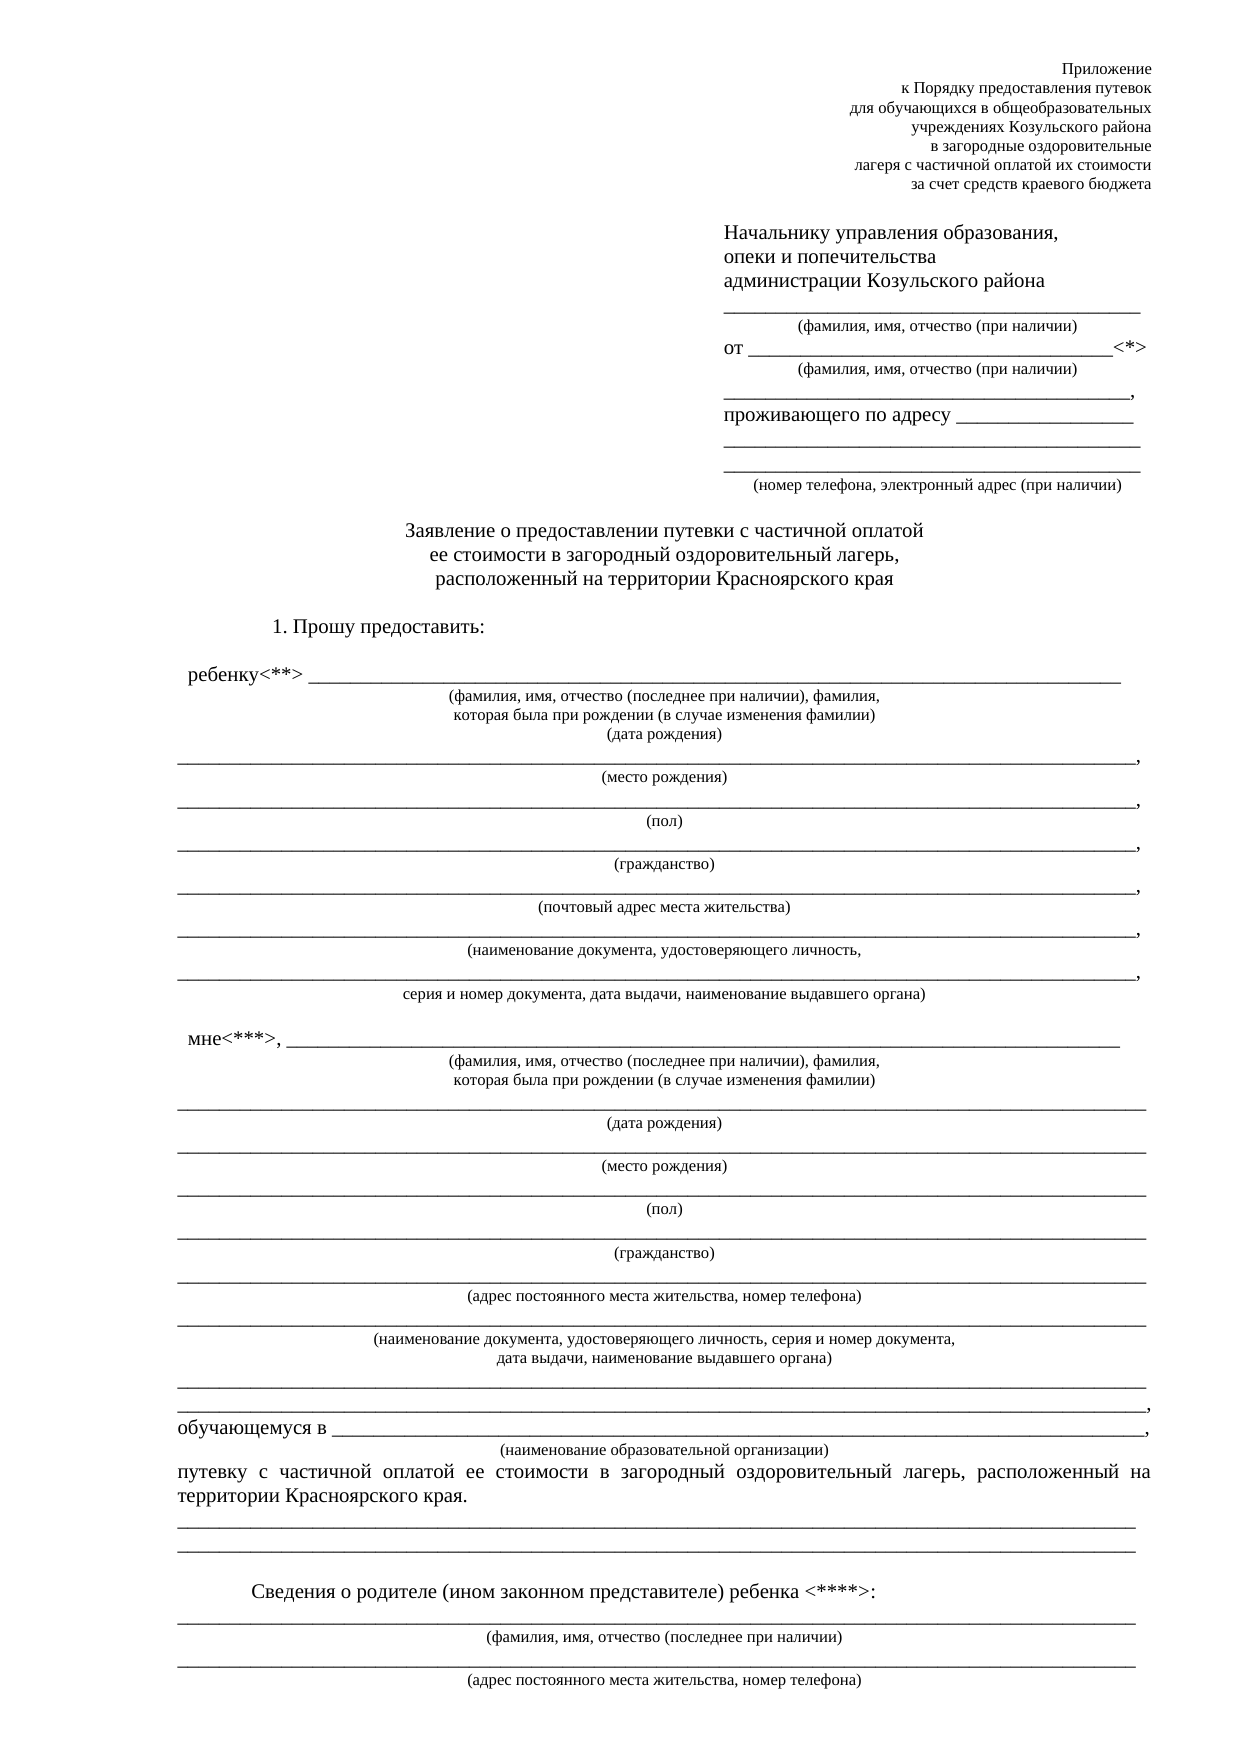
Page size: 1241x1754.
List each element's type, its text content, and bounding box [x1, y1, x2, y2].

text Заявление о предоставлении путевки с частичной оплатой [177, 518, 1152, 542]
text _____________________________________________________________________________________________, [177, 1391, 1152, 1415]
text ____________________________________________________________________________________________, [177, 873, 1152, 897]
text в загородные оздоровительные [177, 136, 1152, 155]
text _____________________________________________________________________________________________ [177, 1305, 1152, 1329]
text 󠇯󠄔 ребенку<**> ______________________________________________________________________________ [177, 662, 1152, 686]
text к Порядку предоставления путевок [177, 78, 1152, 97]
text (дата рождения) [177, 1113, 1152, 1132]
text (пол) [177, 811, 1152, 830]
text ____________________________________________________________________________________________, [177, 743, 1152, 767]
text (наименование документа, удостоверяющего личность, серия и номер документа, [177, 1329, 1152, 1348]
text (дата рождения) [177, 724, 1152, 743]
text (номер телефона, электронный адрес (при наличии) [723, 474, 1152, 494]
text дата выдачи, наименование выдавшего органа) [177, 1348, 1152, 1367]
text (фамилия, имя, отчество (при наличии) [723, 316, 1152, 335]
text (гражданство) [177, 1242, 1152, 1262]
text ____________________________________________________________________________________________ [177, 1507, 1152, 1531]
text расположенный на территории Красноярского края [177, 566, 1152, 590]
text для обучающихся в общеобразовательных [177, 97, 1152, 117]
text _____________________________________________________________________________________________ [177, 1218, 1152, 1242]
text которая была при рождении (в случае изменения фамилии) [177, 705, 1152, 724]
text (почтовый адрес места жительства) [177, 897, 1152, 916]
text _____________________________________________________________________________________________ [177, 1262, 1152, 1286]
text которая была при рождении (в случае изменения фамилии) [177, 1069, 1152, 1089]
text _____________________________________________________________________________________________ [177, 1367, 1152, 1391]
text опеки и попечительства [723, 244, 1152, 268]
text учреждениях Козульского района [177, 117, 1152, 136]
text ____________________________________________________________________________________________ [177, 1531, 1152, 1555]
text _____________________________________________________________________________________________ [177, 1132, 1152, 1156]
text ____________________________________________________________________________________________, [177, 830, 1152, 854]
text ____________________________________________________________________________________________, [177, 916, 1152, 940]
text (место рождения) [177, 1156, 1152, 1175]
text Начальнику управления образования, [723, 219, 1152, 244]
text (фамилия, имя, отчество (последнее при наличии) [177, 1627, 1152, 1646]
text ее стоимости в загородный оздоровительный лагерь, [177, 542, 1152, 566]
text путевку с частичной оплатой ее стоимости в загородный оздоровительный лагерь, расположенный на территории Красноярского края. [177, 1458, 1152, 1507]
text (гражданство) [177, 854, 1152, 873]
text проживающего по адресу _________________ [723, 402, 1152, 426]
text (фамилия, имя, отчество (при наличии) [723, 359, 1152, 378]
text ____________________________________________________________________________________________, [177, 959, 1152, 983]
text лагеря с частичной оплатой их стоимости [177, 155, 1152, 174]
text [177, 1603, 1152, 1627]
text от ___________________________________<*> [723, 335, 1152, 359]
text 󠇯󠇯 мне<***>, ________________________________________________________________________________ [177, 1026, 1152, 1050]
text 1. Прошу предоставить: [177, 614, 1152, 638]
text ________________________________________ [723, 292, 1152, 316]
text _____________________________________________________________________________________________ [177, 1175, 1152, 1199]
text _____________________________________________________________________________________________ [177, 1089, 1152, 1113]
text Приложение [177, 59, 1152, 78]
text обучающемуся в ______________________________________________________________________________, [177, 1415, 1152, 1439]
text ________________________________________ [723, 450, 1152, 474]
text за счет средств краевого бюджета [177, 174, 1152, 193]
text серия и номер документа, дата выдачи, наименование выдавшего органа) [177, 983, 1152, 1003]
text (пол) [177, 1199, 1152, 1218]
text Сведения о родителе (ином законном представителе) ребенка <****>: [177, 1579, 1152, 1603]
text (наименование образовательной организации) [177, 1439, 1152, 1458]
text ____________________________________________________________________________________________, [177, 786, 1152, 811]
text администрации Козульского района [723, 268, 1152, 292]
text (фамилия, имя, отчество (последнее при наличии), фамилия, [177, 686, 1152, 705]
text (наименование документа, удостоверяющего личность, [177, 940, 1152, 959]
text _______________________________________, [723, 378, 1152, 402]
text (фамилия, имя, отчество (последнее при наличии), фамилия, [177, 1050, 1152, 1069]
text ________________________________________ [723, 426, 1152, 450]
text (место рождения) [177, 767, 1152, 786]
text (адрес постоянного места жительства, номер телефона) [177, 1670, 1152, 1689]
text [177, 1646, 1152, 1670]
text (адрес постоянного места жительства, номер телефона) [177, 1286, 1152, 1305]
